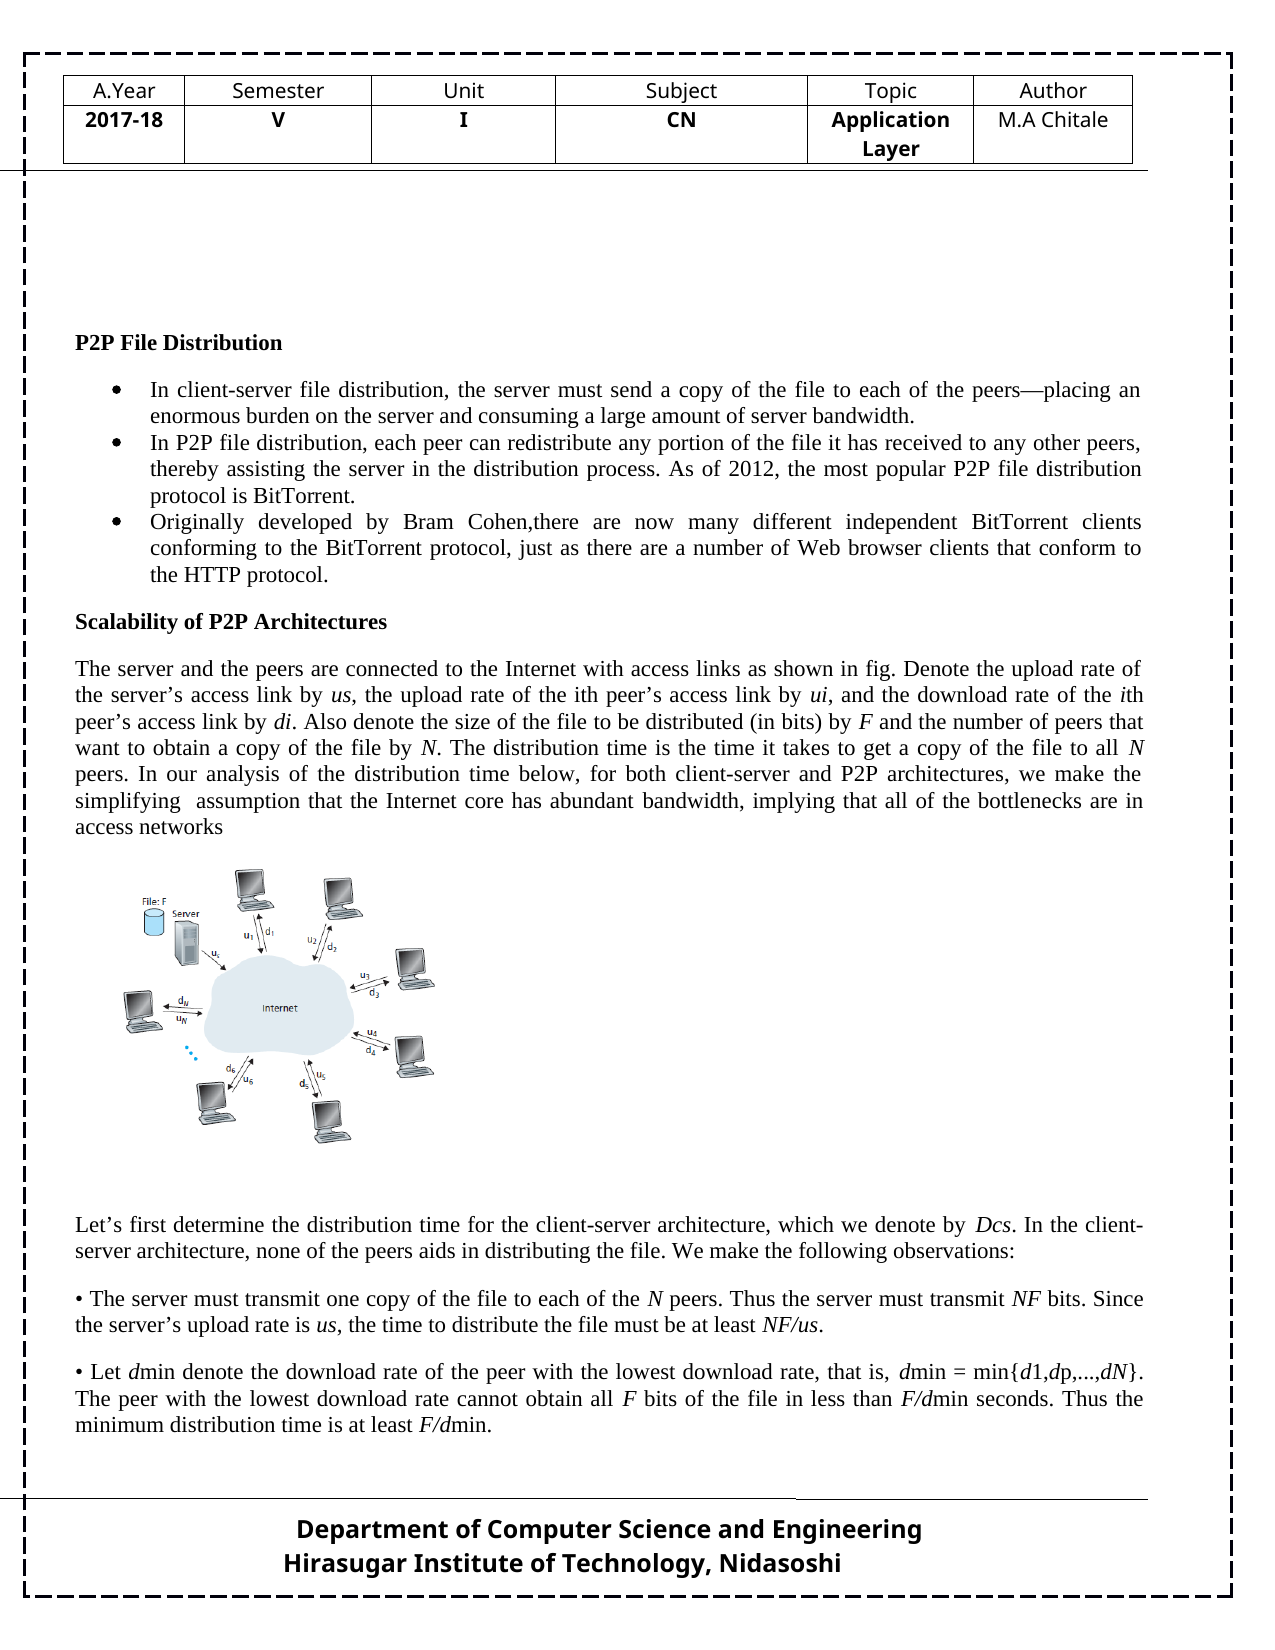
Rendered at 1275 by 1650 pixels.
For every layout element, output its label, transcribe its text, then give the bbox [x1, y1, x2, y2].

text • The server must transmit one copy of the file to each of the N peers. Thus the server must transmit NF bits. Since the server’s upload rate is us, the time to distribute the file must be at least NF/us. [75, 1285, 1144, 1337]
list In client-server file distribution, the server must send a copy of the file to each of the peers—placing an enormous burden on the server and consuming a large amount of server bandwidth. [112, 376, 1144, 429]
list Originally developed by Bram Cohen,there are now many different independent BitTorrent clients conforming to the BitTorrent protocol, just as there are a number of Web browser clients that conform to the HTTP protocol. [112, 508, 1144, 587]
text P2P File Distribution [75, 329, 1144, 355]
list In P2P file distribution, each peer can redistribute any portion of the file it has received to any other peers, thereby assisting the server in the distribution process. As of 2012, the most popular P2P file distribution protocol is BitTorrent. [112, 429, 1144, 508]
text The server and the peers are connected to the Internet with access links as shown in fig. Denote the upload rate of the server’s access link by us, the upload rate of the ith peer’s access link by ui, and the download rate of the ith peer’s access link by di. Also denote the size of the file to be distributed (in bits) by F and the number of peers that want to obtain a copy of the file by N. The distribution time is the time it takes to get a copy of the file to all N peers. In our analysis of the distribution time below, for both client-server and P2P architectures, we make the simplifying assumption that the Internet core has abundant bandwidth, implying that all of the bottlenecks are in access networks [75, 655, 1144, 839]
text Let’s first determine the distribution time for the client-server architecture, which we denote by Dcs. In the client-server architecture, none of the peers aids in distributing the file. We make the following observations: [75, 1211, 1144, 1264]
text • Let dmin denote the download rate of the peer with the lowest download rate, that is, dmin = min{d1,dp,...,dN}. The peer with the lowest download rate cannot obtain all F bits of the file in less than F/dmin seconds. Thus the minimum distribution time is at least F/dmin. [75, 1358, 1144, 1437]
text Scalability of P2P Architectures [75, 608, 1144, 634]
